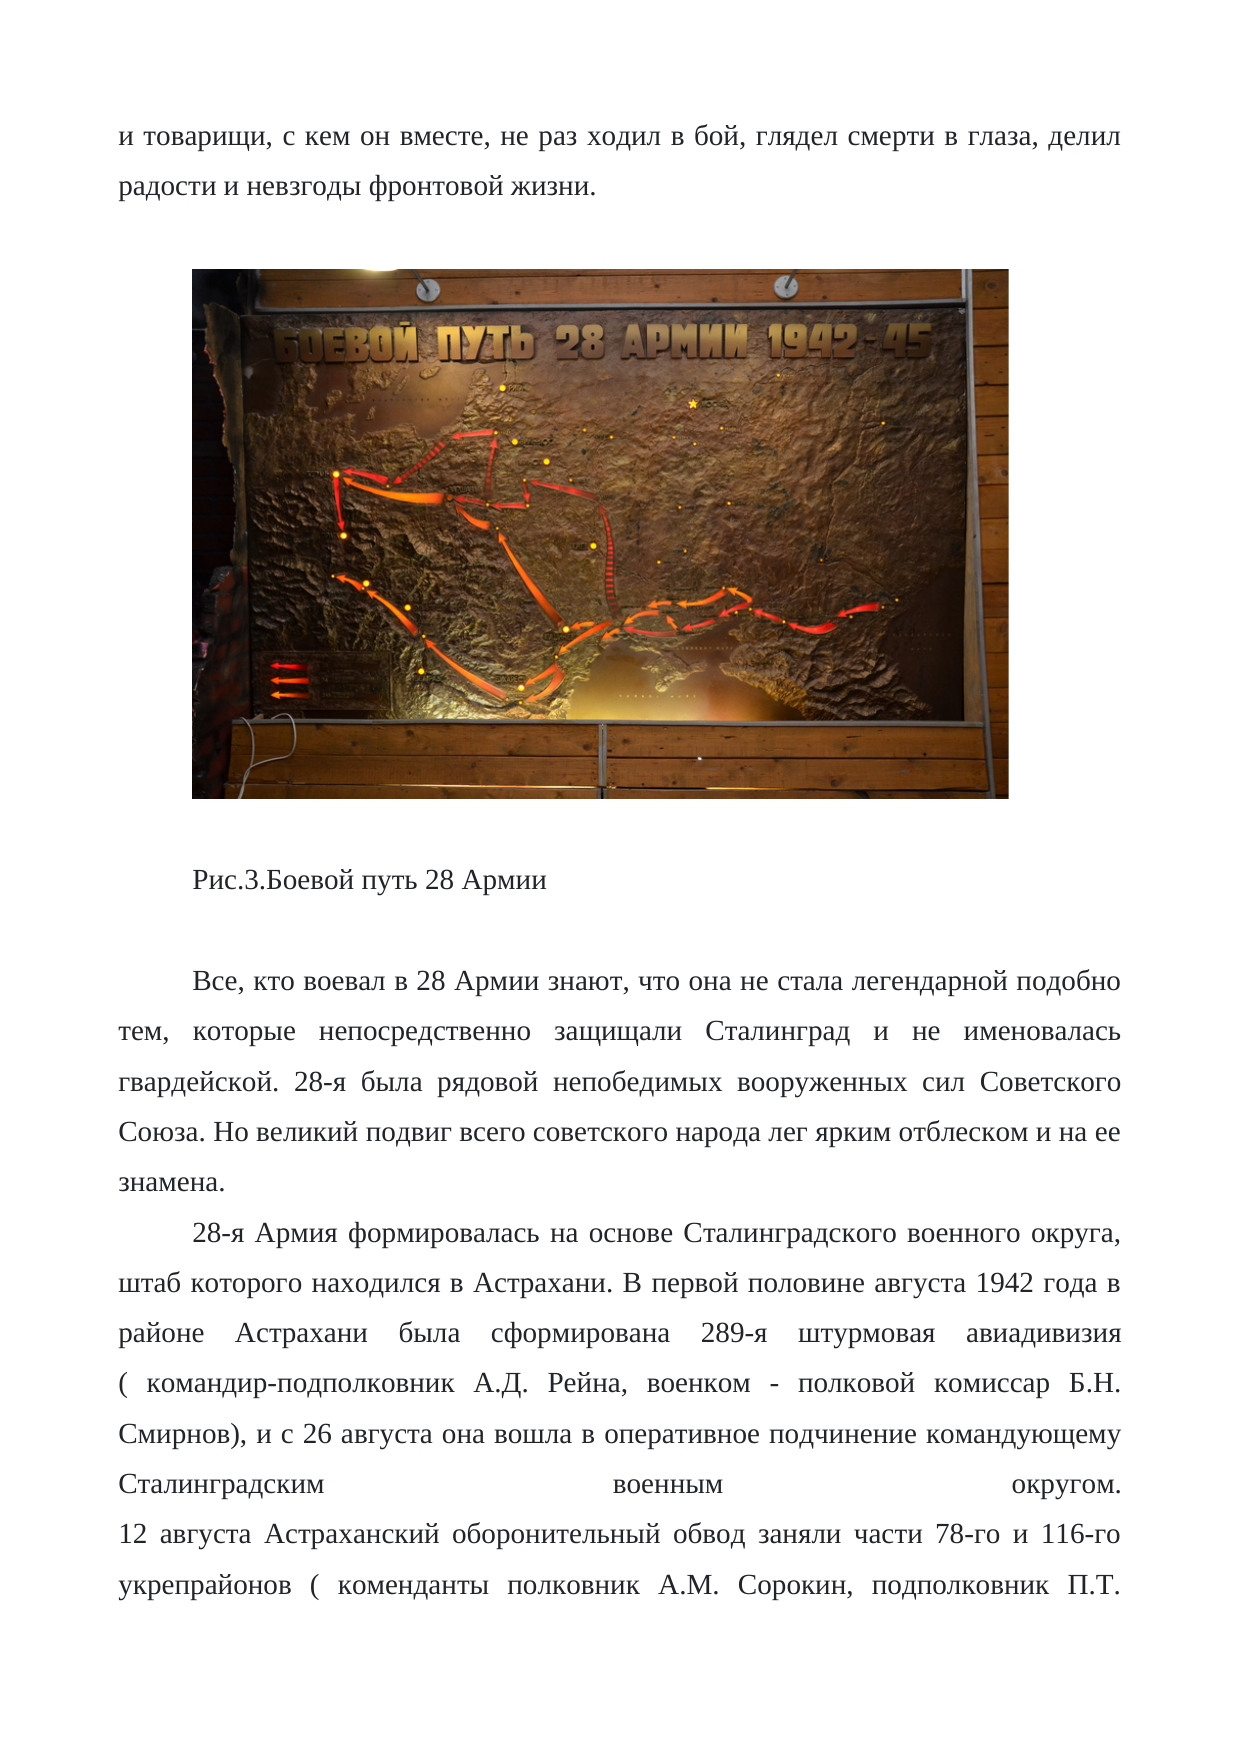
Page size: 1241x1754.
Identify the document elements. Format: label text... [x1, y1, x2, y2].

picture [192, 269, 1009, 799]
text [118, 1215, 1122, 1600]
text Рис.3.Боевой путь 28 Армии [118, 862, 1122, 896]
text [118, 118, 1122, 202]
text Все, кто воевал в 28 Армии знают, что она не стала легендарной подобно тем, которые непосредственно защищали Сталинград и не именовалась гвардейской. 28-я была рядовой непобедимых вооруженных сил Советского Союза. Но великий подвиг всего советского народа лег ярким отблеском и на ее знамена. [118, 963, 1122, 1198]
